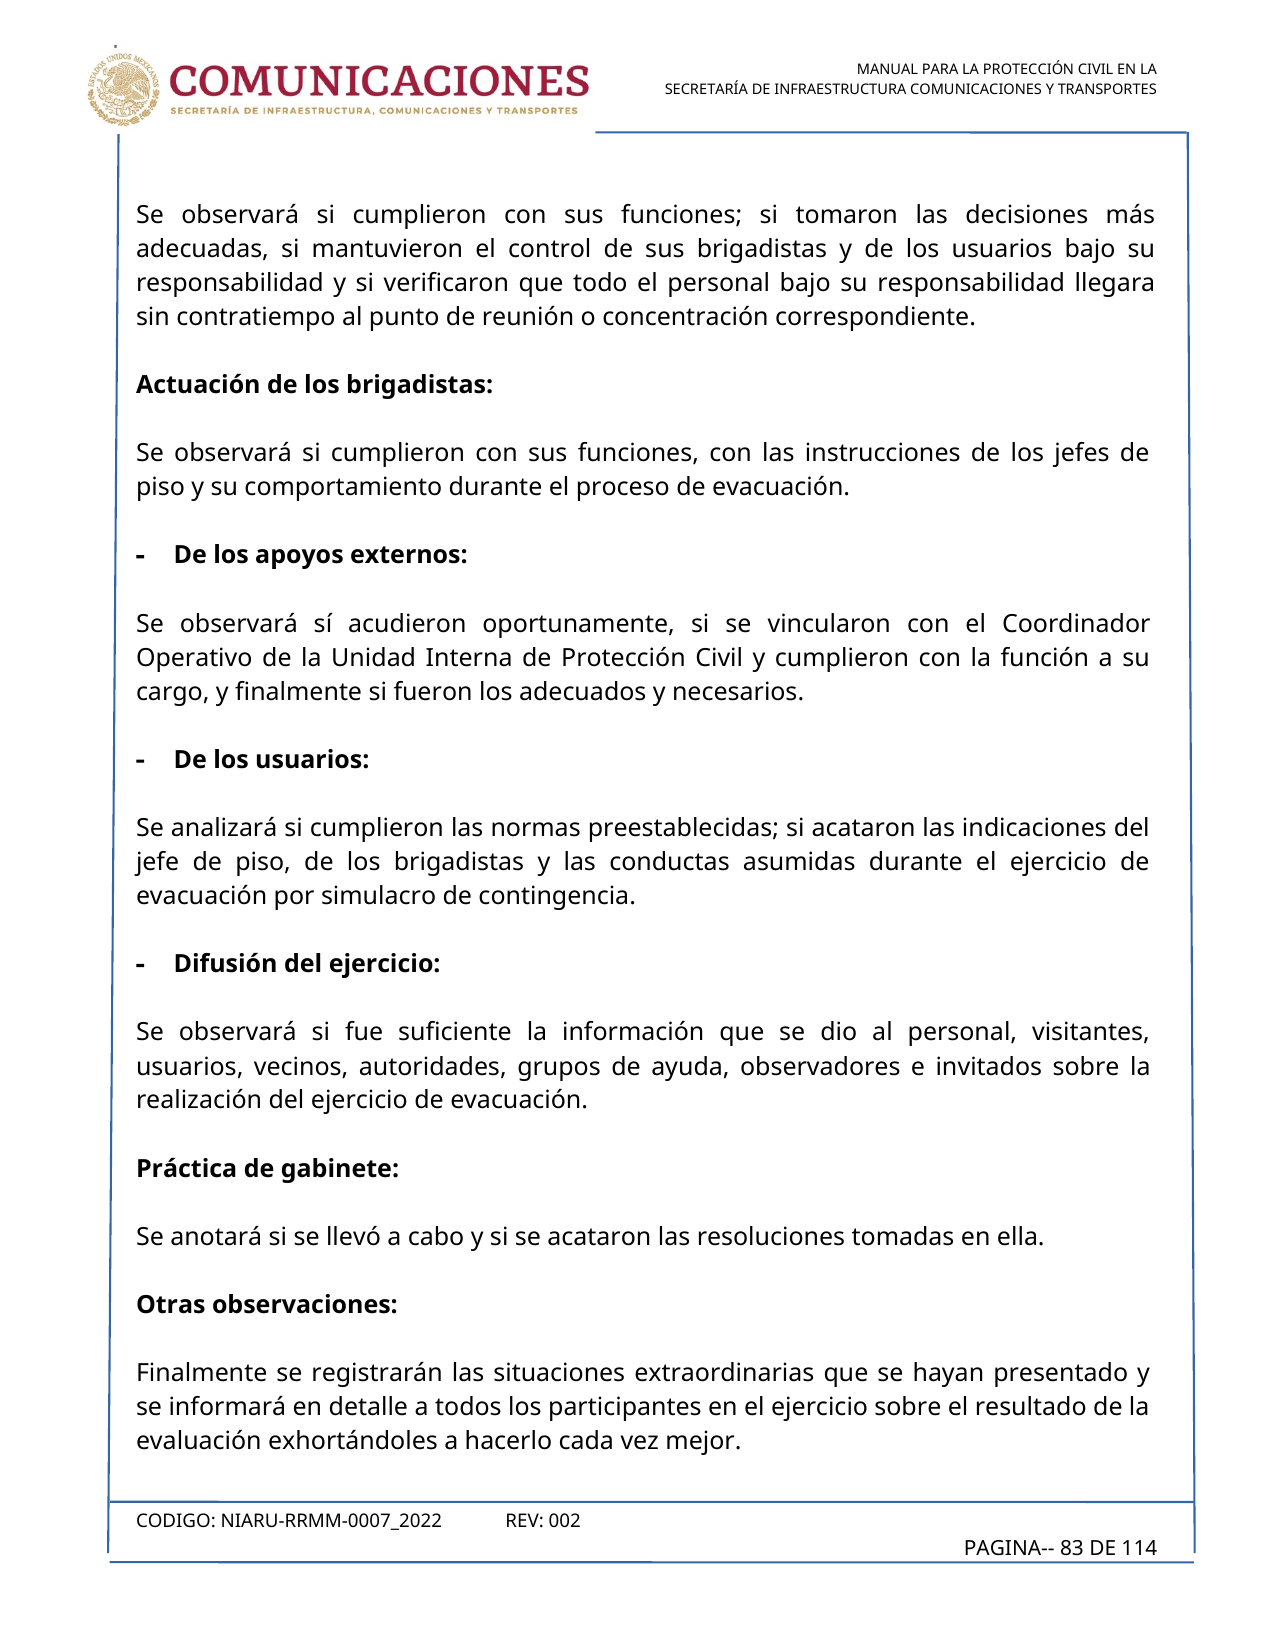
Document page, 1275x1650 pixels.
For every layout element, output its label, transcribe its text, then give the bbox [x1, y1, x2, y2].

text Se observará si cumplieron con sus funciones; si tomaron las decisiones más adecuadas, si mantuvieron el control de sus brigadistas y de los usuarios bajo su responsabilidad y si verificaron que todo el personal bajo su responsabilidad llegara sin contratiempo al punto de reunión o concentración correspondiente. [136, 197, 1157, 333]
text Otras observaciones: [136, 1287, 1157, 1321]
text Se anotará si se llevó a cabo y si se acataron las resoluciones tomadas en ella. [136, 1218, 1152, 1252]
text Se observará si cumplieron con sus funciones, con las instrucciones de los jefes de piso y su comportamiento durante el proceso de evacuación. [136, 435, 1152, 503]
text Práctica de gabinete: [136, 1150, 1157, 1184]
text Se observará si fue suficiente la información que se dio al personal, visitantes, usuarios, vecinos, autoridades, grupos de ayuda, observadores e invitados sobre la realización del ejercicio de evacuación. [136, 1014, 1152, 1116]
list De los usuarios: [136, 742, 1157, 776]
text Se observará sí acudieron oportunamente, si se vincularon con el Coordinador Operativo de la Unidad Interna de Protección Civil y cumplieron con la función a su cargo, y finalmente si fueron los adecuados y necesarios. [136, 605, 1152, 707]
list Difusión del ejercicio: [136, 946, 1157, 980]
text Actuación de los brigadistas: [136, 367, 1157, 401]
picture [78, 48, 596, 134]
text Finalmente se registrarán las situaciones extraordinarias que se hayan presentado y se informará en detalle a todos los participantes en el ejercicio sobre el resultado de la evaluación exhortándoles a hacerlo cada vez mejor. [136, 1355, 1152, 1457]
text Se analizará si cumplieron las normas preestablecidas; si acataron las indicaciones del jefe de piso, de los brigadistas y las conductas asumidas durante el ejercicio de evacuación por simulacro de contingencia. [136, 810, 1152, 912]
list De los apoyos externos: [136, 537, 1157, 571]
